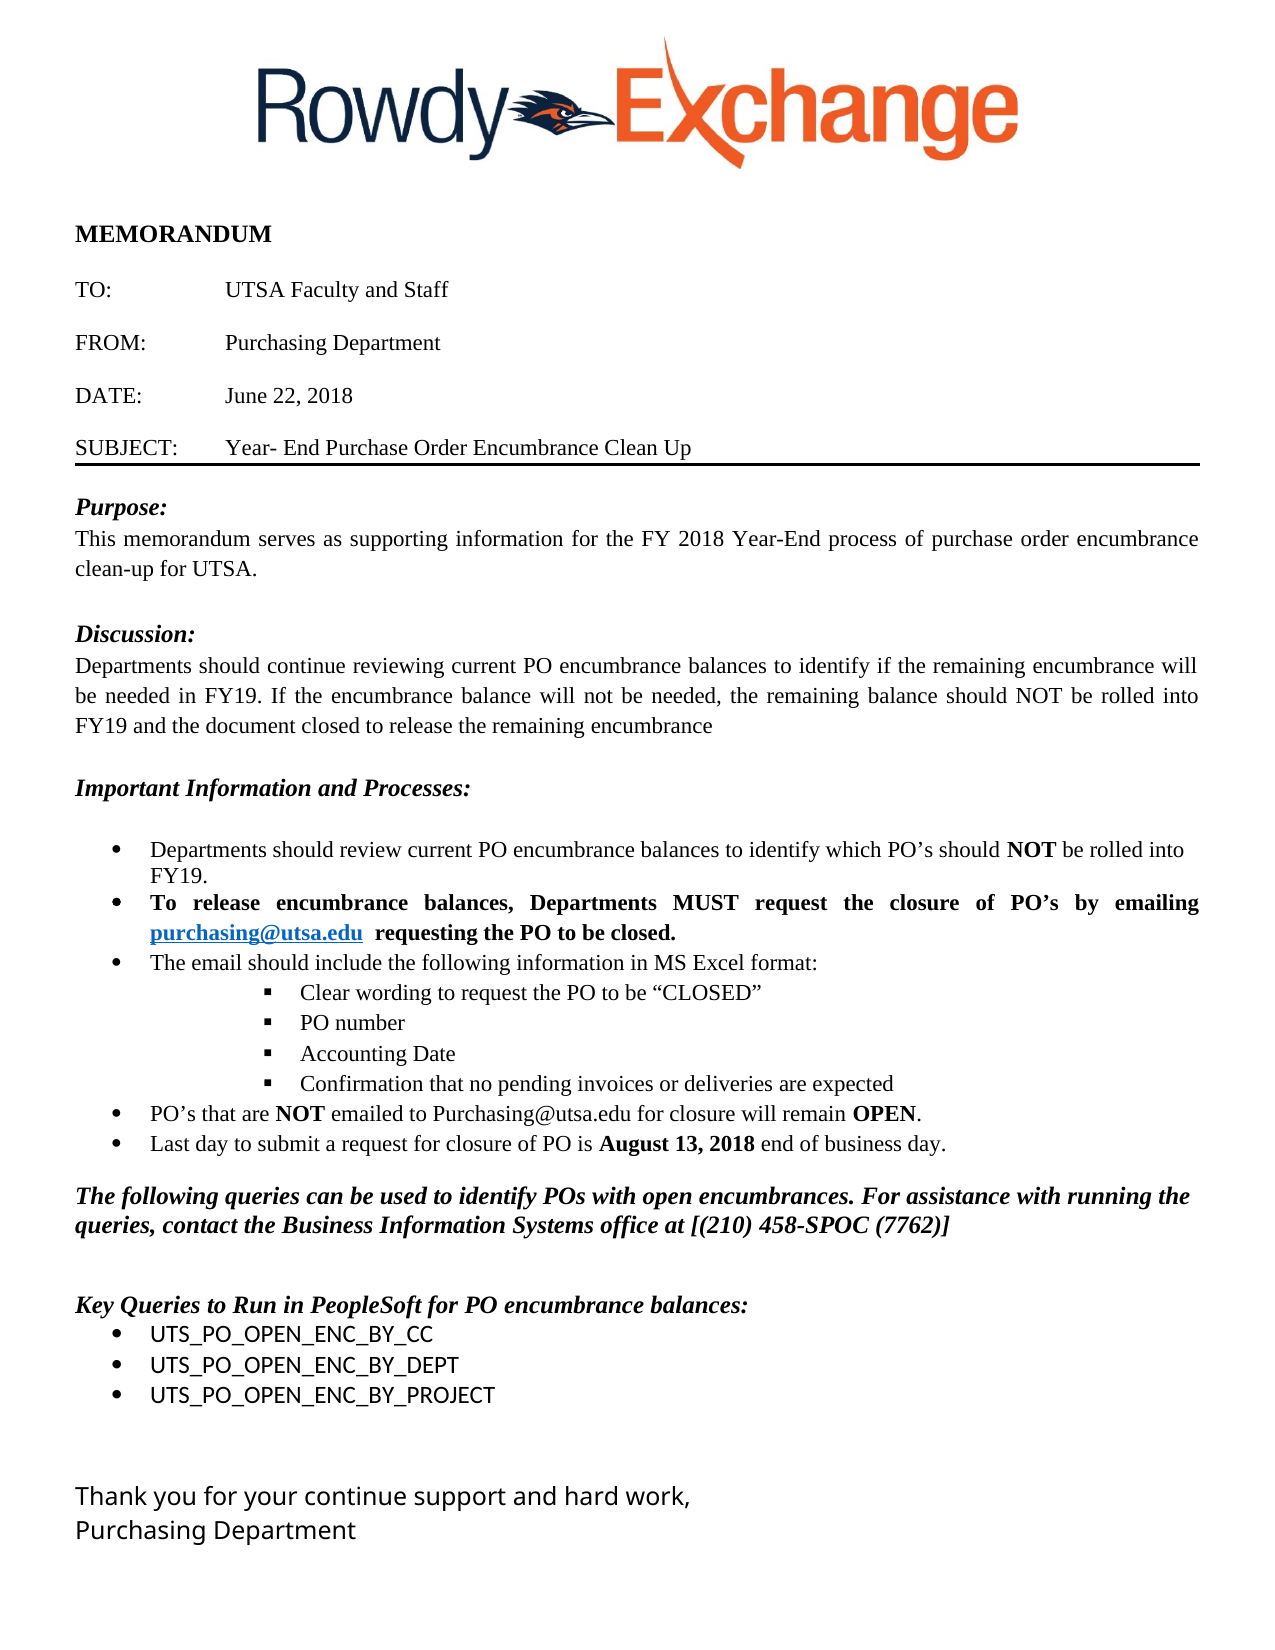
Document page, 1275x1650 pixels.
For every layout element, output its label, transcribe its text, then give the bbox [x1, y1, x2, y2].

text This memorandum serves as supporting information for the FY 2018 Year-End process of purchase order encumbrance clean-up for UTSA. [75, 525, 1200, 582]
text Discussion: [75, 619, 1200, 647]
text DATE: June 22, 2018 [75, 382, 1200, 408]
list Departments should review current PO encumbrance balances to identify which PO’s should NOT be rolled into FY19. [112, 836, 1200, 888]
picture [258, 36, 1018, 169]
list Last day to submit a request for closure of PO is August 13, 2018 end of business day. [112, 1130, 1200, 1157]
text Purpose: [75, 492, 1200, 521]
list The email should include the following information in MS Excel format: [112, 949, 1200, 975]
list UTS_PO_OPEN_ENC_BY_CC [112, 1318, 1200, 1349]
text Thank you for your continue support and hard work, [75, 1478, 1200, 1512]
list UTS_PO_OPEN_ENC_BY_DEPT [112, 1349, 1200, 1379]
list Accounting Date [262, 1039, 1200, 1066]
list Confirmation that no pending invoices or deliveries are expected [262, 1070, 1200, 1096]
text Purchasing Department [75, 1512, 1200, 1546]
list To release encumbrance balances, Departments MUST request the closure of PO’s by emailing purchasing@utsa.edu requesting the PO to be closed. [112, 888, 1200, 945]
list PO number [262, 1009, 1200, 1036]
text TO: UTSA Faculty and Staff [75, 276, 1200, 303]
text MEMORANDUM [75, 219, 1200, 247]
text SUBJECT: Year- End Purchase Order Encumbrance Clean Up [75, 434, 1200, 463]
text Important Information and Processes: [75, 773, 1200, 801]
text Key Queries to Run in PeopleSoft for PO encumbrance balances: [75, 1290, 1200, 1318]
list PO’s that are NOT emailed to Purchasing@utsa.edu for closure will remain OPEN. [112, 1100, 1200, 1126]
text FROM: Purchasing Department [75, 329, 1200, 355]
list Clear wording to request the PO to be “CLOSED” [262, 979, 1200, 1006]
text The following queries can be used to identify POs with open encumbrances. For assistance with running the queries, contact the Business Information Systems office at [(210) 458-SPOC (7762)] [75, 1181, 1200, 1239]
text Departments should continue reviewing current PO encumbrance balances to identify if the remaining encumbrance will be needed in FY19. If the encumbrance balance will not be needed, the remaining balance should NOT be rolled into FY19 and the document closed to release the remaining encumbrance [75, 652, 1200, 738]
list UTS_PO_OPEN_ENC_BY_PROJECT [112, 1379, 1200, 1410]
